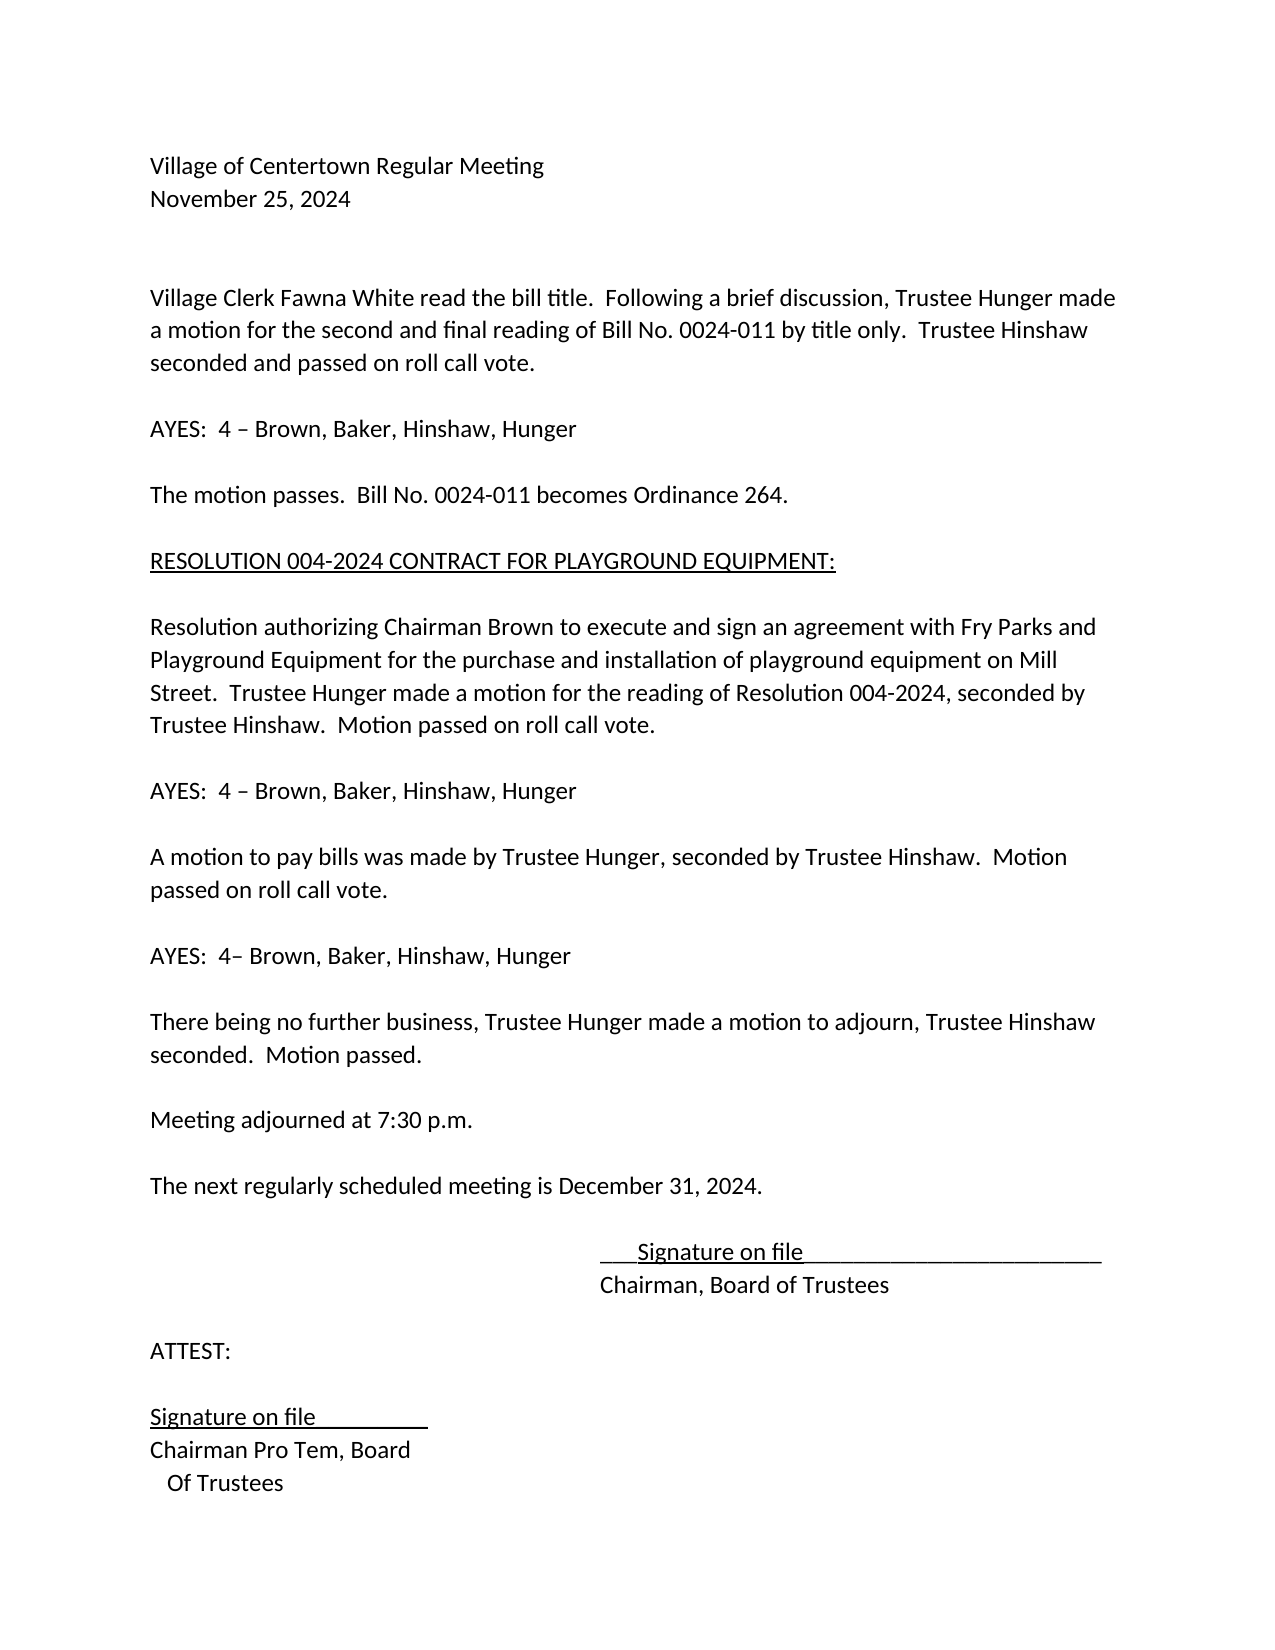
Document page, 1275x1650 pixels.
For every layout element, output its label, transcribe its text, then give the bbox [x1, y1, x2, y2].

text A motion to pay bills was made by Trustee Hunger, seconded by Trustee Hinshaw. Motion passed on roll call vote. [150, 841, 1125, 905]
text ___Signature on file________________________ [150, 1236, 1125, 1267]
text AYES: 4 – Brown, Baker, Hinshaw, Hunger [150, 775, 1125, 806]
text Meeting adjourned at 7:30 p.m. [150, 1104, 1125, 1135]
text Village Clerk Fawna White read the bill title. Following a brief discussion, Trustee Hunger made a motion for the second and final reading of Bill No. 0024-011 by title only. Trustee Hinshaw seconded and passed on roll call vote. [150, 282, 1125, 378]
text Signature on file_________ Chairman Pro Tem, Board [150, 1401, 1125, 1464]
text AYES: 4 – Brown, Baker, Hinshaw, Hunger [150, 413, 1125, 444]
text There being no further business, Trustee Hunger made a motion to adjourn, Trustee Hinshaw seconded. Motion passed. [150, 1006, 1125, 1069]
text Resolution authorizing Chairman Brown to execute and sign an agreement with Fry Parks and Playground Equipment for the purchase and installation of playground equipment on Mill Street. Trustee Hunger made a motion for the reading of Resolution 004-2024, seconded by Trustee Hinshaw. Motion passed on roll call vote. [150, 611, 1125, 740]
text ATTEST: [150, 1335, 1125, 1366]
text November 25, 2024 [150, 183, 1125, 213]
text Of Trustees [150, 1467, 1125, 1497]
text Village of Centertown Regular Meeting [150, 150, 1125, 181]
text The next regularly scheduled meeting is December 31, 2024. [150, 1170, 1125, 1201]
text Chairman, Board of Trustees [150, 1269, 1125, 1300]
text RESOLUTION 004-2024 CONTRACT FOR PLAYGROUND EQUIPMENT: [150, 545, 1125, 576]
text The motion passes. Bill No. 0024-011 becomes Ordinance 264. [150, 479, 1125, 510]
text AYES: 4– Brown, Baker, Hinshaw, Hunger [150, 940, 1125, 971]
